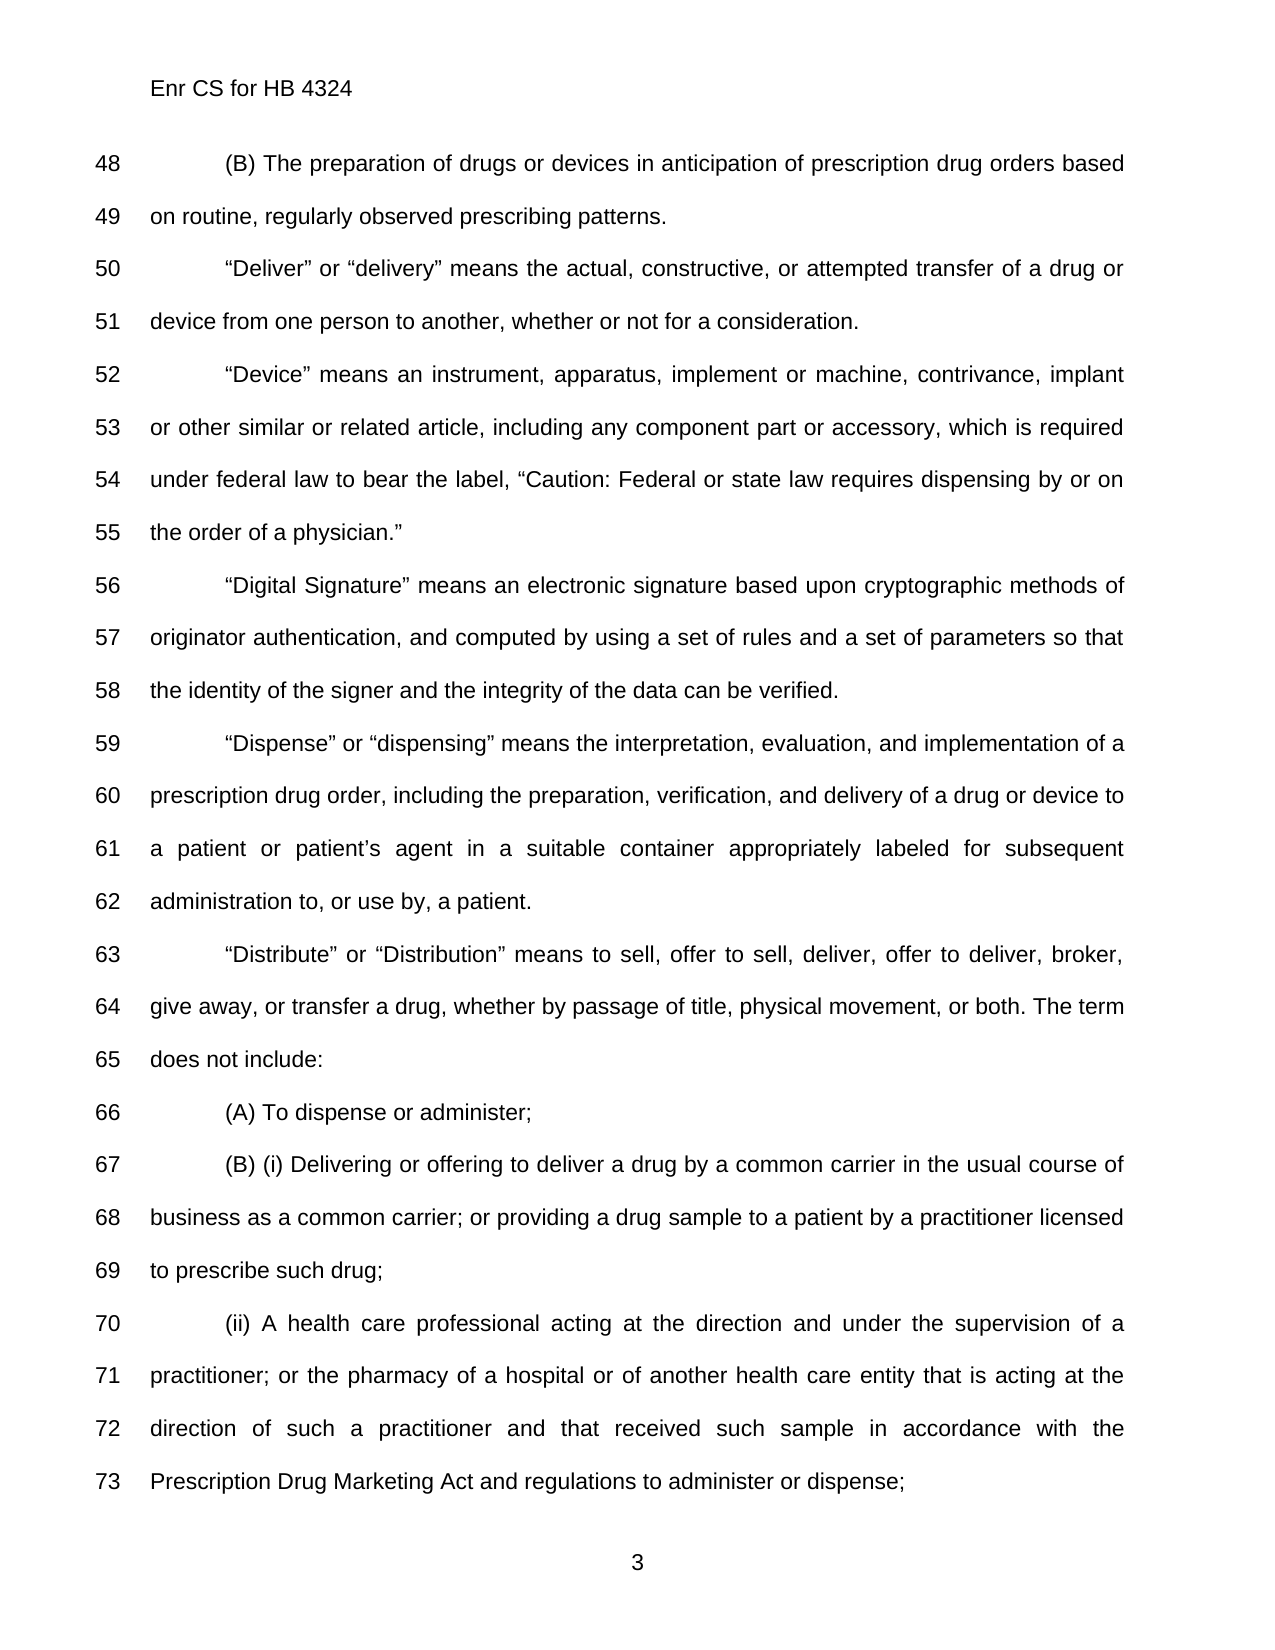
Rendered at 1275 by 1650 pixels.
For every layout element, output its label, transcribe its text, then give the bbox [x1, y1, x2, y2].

text (ii) A health care professional acting at the direction and under the supervision of a practitioner; or the pharmacy of a hospital or of another health care entity that is acting at the direction of such a practitioner and that received such sample in accordance with the Prescription Drug Marketing Act and regulations to administer or dispense; [150, 1309, 1125, 1494]
text (B) (i) Delivering or offering to deliver a drug by a common carrier in the usual course of business as a common carrier; or providing a drug sample to a patient by a practitioner licensed to prescribe such drug; [150, 1151, 1125, 1283]
text “Digital Signature” means an electronic signature based upon cryptographic methods of originator authentication, and computed by using a set of rules and a set of parameters so that the identity of the signer and the integrity of the data can be verified. [150, 572, 1125, 703]
text (A) To dispense or administer; [150, 1099, 1125, 1125]
text “Deliver” or “delivery” means the actual, constructive, or attempted transfer of a drug or device from one person to another, whether or not for a consideration. [150, 255, 1125, 334]
text (B) The preparation of drugs or devices in anticipation of prescription drug orders based on routine, regularly observed prescribing patterns. [150, 150, 1125, 229]
text “Distribute” or “Distribution” means to sell, offer to sell, deliver, offer to deliver, broker, give away, or transfer a drug, whether by passage of title, physical movement, or both. The term does not include: [150, 941, 1125, 1072]
text “Dispense” or “dispensing” means the interpretation, evaluation, and implementation of a prescription drug order, including the preparation, verification, and delivery of a drug or device to a patient or patient’s agent in a suitable container appropriately labeled for subsequent administration to, or use by, a patient. [150, 730, 1125, 914]
text “Device” means an instrument, apparatus, implement or machine, contrivance, implant or other similar or related article, including any component part or accessory, which is required under federal law to bear the label, “Caution: Federal or state law requires dispensing by or on the order of a physician.” [150, 361, 1125, 545]
